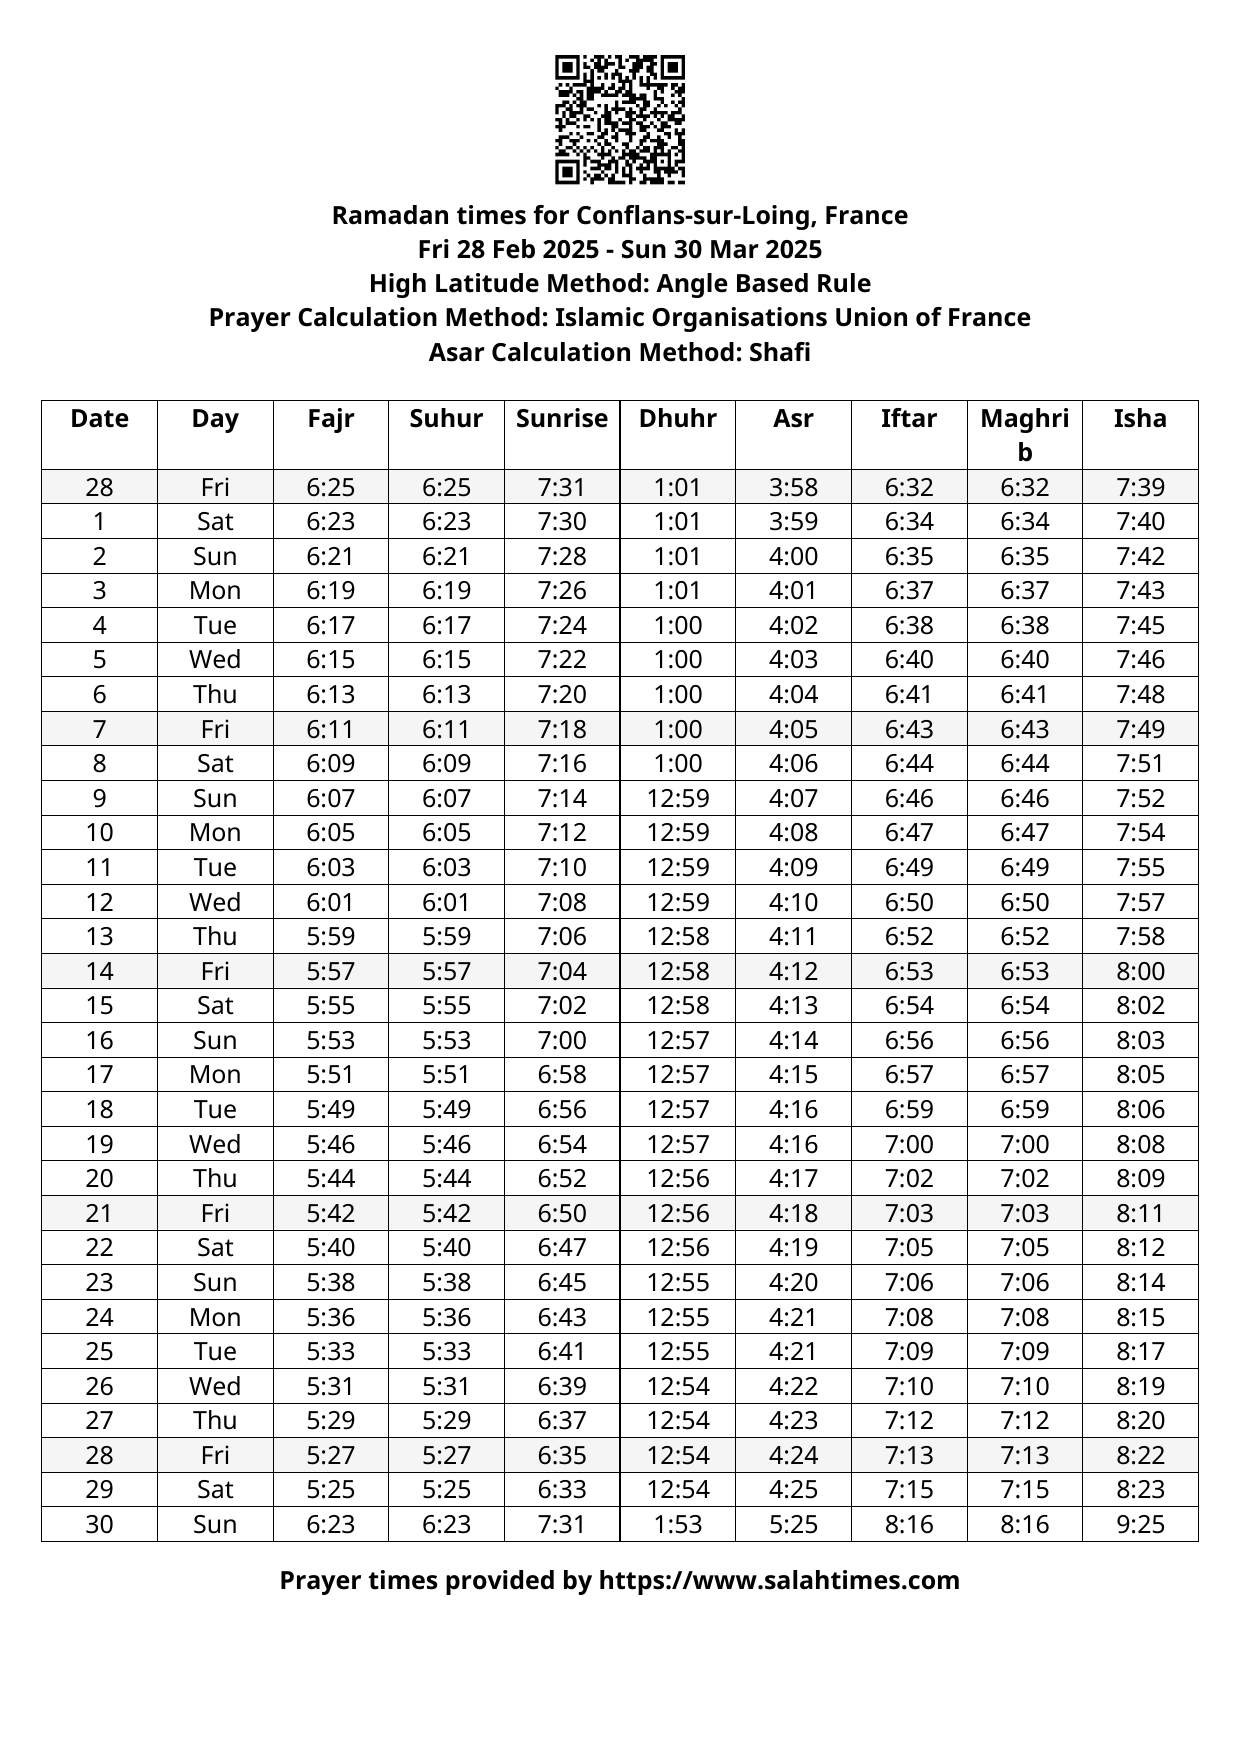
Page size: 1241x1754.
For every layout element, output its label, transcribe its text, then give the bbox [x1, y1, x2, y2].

table_cell Tue [158, 608, 273, 642]
table_cell 8:12 [1083, 1231, 1198, 1264]
table_cell 6:23 [274, 504, 388, 538]
table_cell Thu [158, 919, 273, 953]
table_cell 7:00 [505, 1023, 619, 1057]
table_cell 19 [42, 1127, 157, 1160]
table_cell 6:25 [274, 470, 388, 503]
table_cell 7:04 [505, 954, 619, 987]
table_cell 12:56 [621, 1161, 735, 1195]
table_cell Fri [158, 712, 273, 745]
table_cell 6:50 [505, 1196, 619, 1229]
table_cell 12:56 [621, 1196, 735, 1229]
table_cell 6:37 [505, 1404, 619, 1437]
table_cell 28 [42, 1438, 157, 1472]
table_cell 28 [42, 470, 157, 503]
table_cell 5:42 [274, 1196, 388, 1229]
table_cell 5:59 [274, 919, 388, 953]
table_cell 6:19 [274, 574, 388, 607]
table_cell 13 [42, 919, 157, 953]
table_cell 12:54 [621, 1369, 735, 1402]
table_cell 6 [42, 677, 157, 711]
table_cell 6:21 [274, 539, 388, 572]
table_cell 6:57 [968, 1058, 1082, 1091]
table_cell 7 [42, 712, 157, 745]
table_cell 7:05 [852, 1231, 967, 1264]
table_cell 14 [42, 954, 157, 987]
table_cell 1:00 [621, 746, 735, 780]
table_cell 8:23 [1083, 1473, 1198, 1506]
table_cell 5:55 [389, 989, 504, 1022]
table_cell 4:05 [736, 712, 851, 745]
table_cell 4:06 [736, 746, 851, 780]
table_cell 7:31 [505, 470, 619, 503]
table_cell 8:19 [1083, 1369, 1198, 1402]
table_cell 8:00 [1083, 954, 1198, 987]
table_cell 5:38 [274, 1265, 388, 1299]
table_cell 5:53 [274, 1023, 388, 1057]
table_cell 7:02 [852, 1161, 967, 1195]
table_cell 7:00 [968, 1127, 1082, 1160]
table_cell 4:17 [736, 1161, 851, 1195]
table_cell 6:45 [505, 1265, 619, 1299]
table_cell Mon [158, 816, 273, 849]
table_cell 4:19 [736, 1231, 851, 1264]
table_cell 6:03 [274, 850, 388, 884]
table_cell 12:57 [621, 1127, 735, 1160]
table_header Dhuhr [621, 401, 735, 469]
text High Latitude Method: Angle Based Rule [42, 266, 1198, 300]
table_cell 6:56 [968, 1023, 1082, 1057]
table_cell 5:27 [274, 1438, 388, 1472]
table_cell 7:55 [1083, 850, 1198, 884]
table_cell 12:59 [621, 781, 735, 814]
table_cell 4:10 [736, 885, 851, 918]
table_cell 5:51 [274, 1058, 388, 1091]
table_cell 6:49 [852, 850, 967, 884]
table_cell 5:31 [274, 1369, 388, 1402]
table_cell 27 [42, 1404, 157, 1437]
table_cell 7:45 [1083, 608, 1198, 642]
table_cell 6:01 [274, 885, 388, 918]
table_cell 6:53 [968, 954, 1082, 987]
table_cell 8:22 [1083, 1438, 1198, 1472]
table_cell 7:42 [1083, 539, 1198, 572]
table_cell 4:24 [736, 1438, 851, 1472]
table_cell 7:06 [968, 1265, 1082, 1299]
text Fri 28 Feb 2025 - Sun 30 Mar 2025 [42, 232, 1198, 266]
table_cell 8:15 [1083, 1300, 1198, 1333]
table_cell 4:20 [736, 1265, 851, 1299]
table_cell 7:18 [505, 712, 619, 745]
table_cell Wed [158, 885, 273, 918]
table_cell 5:40 [274, 1231, 388, 1264]
table_cell 6:58 [505, 1058, 619, 1091]
table_cell 1:01 [621, 574, 735, 607]
table_header Suhur [389, 401, 504, 469]
table_cell 7:06 [505, 919, 619, 953]
table_cell Fri [158, 954, 273, 987]
table_cell 1:00 [621, 608, 735, 642]
table_cell 6:54 [852, 989, 967, 1022]
table_cell 5:44 [274, 1161, 388, 1195]
picture [542, 41, 699, 198]
table_cell 7:10 [852, 1369, 967, 1402]
table_cell 4:01 [736, 574, 851, 607]
table_cell 29 [42, 1473, 157, 1506]
table_cell 7:03 [852, 1196, 967, 1229]
table_cell 7:15 [968, 1473, 1082, 1506]
table_cell 7:14 [505, 781, 619, 814]
table_cell 1:01 [621, 539, 735, 572]
table_cell 7:00 [852, 1127, 967, 1160]
table_cell 8:08 [1083, 1127, 1198, 1160]
table_cell 5:44 [389, 1161, 504, 1195]
table_header Iftar [852, 401, 967, 469]
table_cell 6:38 [852, 608, 967, 642]
table_cell 5:40 [389, 1231, 504, 1264]
table_cell 4:11 [736, 919, 851, 953]
table_header Date [42, 401, 157, 469]
table_cell 6:13 [274, 677, 388, 711]
table_cell Sat [158, 1473, 273, 1506]
table_cell 6:32 [852, 470, 967, 503]
table_cell 12:55 [621, 1265, 735, 1299]
table_cell Sun [158, 1265, 273, 1299]
table_cell 6:40 [852, 643, 967, 676]
table_cell 6:05 [389, 816, 504, 849]
table_cell 22 [42, 1231, 157, 1264]
table_cell Sun [158, 539, 273, 572]
table_cell 6:34 [852, 504, 967, 538]
table_cell Tue [158, 1334, 273, 1368]
table_cell 6:33 [505, 1473, 619, 1506]
table_cell 8:16 [852, 1507, 967, 1541]
table_cell 4:22 [736, 1369, 851, 1402]
table_cell 12 [42, 885, 157, 918]
table_cell 7:58 [1083, 919, 1198, 953]
table_cell Thu [158, 1161, 273, 1195]
table_cell Wed [158, 1369, 273, 1402]
table_cell 6:37 [852, 574, 967, 607]
table_cell 7:22 [505, 643, 619, 676]
table_cell Thu [158, 1404, 273, 1437]
table_cell 7:20 [505, 677, 619, 711]
text Asar Calculation Method: Shafi [42, 334, 1198, 368]
table_cell 5:42 [389, 1196, 504, 1229]
table_cell 6:52 [505, 1161, 619, 1195]
table_header Sunrise [505, 401, 619, 469]
table_cell 6:35 [505, 1438, 619, 1472]
table_cell 5:25 [274, 1473, 388, 1506]
table_cell 5:59 [389, 919, 504, 953]
table_cell 8:05 [1083, 1058, 1198, 1091]
table_cell 7:12 [852, 1404, 967, 1437]
table_cell 5:25 [736, 1507, 851, 1541]
table_cell Wed [158, 643, 273, 676]
table_cell 4:15 [736, 1058, 851, 1091]
table_cell 1:53 [621, 1507, 735, 1541]
table_header Maghrib [968, 401, 1082, 469]
table_cell 21 [42, 1196, 157, 1229]
table_cell Sun [158, 1023, 273, 1057]
table_cell 7:06 [852, 1265, 967, 1299]
table_cell 7:26 [505, 574, 619, 607]
table_cell 8:06 [1083, 1092, 1198, 1126]
table_cell 12:59 [621, 885, 735, 918]
table_cell 6:25 [389, 470, 504, 503]
table_cell 7:39 [1083, 470, 1198, 503]
table_cell 4:23 [736, 1404, 851, 1437]
table_cell 5:36 [389, 1300, 504, 1333]
table_cell 1:00 [621, 712, 735, 745]
table_cell 6:43 [852, 712, 967, 745]
table_cell Mon [158, 1058, 273, 1091]
table_cell 8 [42, 746, 157, 780]
text Ramadan times for Conflans-sur-Loing, France [42, 198, 1198, 232]
table_cell 5:38 [389, 1265, 504, 1299]
table_cell 4:08 [736, 816, 851, 849]
table_cell 4:25 [736, 1473, 851, 1506]
table_cell 1:00 [621, 643, 735, 676]
table_cell 8:09 [1083, 1161, 1198, 1195]
table_cell Thu [158, 677, 273, 711]
table_cell 7:30 [505, 504, 619, 538]
table_cell 6:09 [274, 746, 388, 780]
table_cell 3:58 [736, 470, 851, 503]
table_cell 12:58 [621, 919, 735, 953]
table_cell 6:39 [505, 1369, 619, 1402]
table_cell 12:56 [621, 1231, 735, 1264]
table_cell 4:21 [736, 1300, 851, 1333]
table_cell 4:03 [736, 643, 851, 676]
table_cell 7:05 [968, 1231, 1082, 1264]
table_cell 5:46 [274, 1127, 388, 1160]
table_cell 7:10 [505, 850, 619, 884]
table_cell 7:57 [1083, 885, 1198, 918]
table_cell 4:13 [736, 989, 851, 1022]
text Prayer Calculation Method: Islamic Organisations Union of France [42, 300, 1198, 334]
table_cell 7:10 [968, 1369, 1082, 1402]
table_cell 30 [42, 1507, 157, 1541]
table_cell 7:13 [852, 1438, 967, 1472]
table_cell 8:02 [1083, 989, 1198, 1022]
table_cell 6:56 [852, 1023, 967, 1057]
table_cell 6:23 [274, 1507, 388, 1541]
table_cell 12:59 [621, 850, 735, 884]
table_cell 6:54 [505, 1127, 619, 1160]
table_cell 6:07 [274, 781, 388, 814]
table_cell 5:49 [274, 1092, 388, 1126]
table_cell 5:29 [389, 1404, 504, 1437]
table_cell 6:46 [968, 781, 1082, 814]
table_cell 4:09 [736, 850, 851, 884]
table_cell 1:01 [621, 504, 735, 538]
table_cell 6:59 [968, 1092, 1082, 1126]
table_cell 6:23 [389, 1507, 504, 1541]
table_cell Sat [158, 504, 273, 538]
table_cell 6:47 [852, 816, 967, 849]
table_cell 6:21 [389, 539, 504, 572]
table_cell 4:12 [736, 954, 851, 987]
table_cell 5:51 [389, 1058, 504, 1091]
table_cell 7:08 [505, 885, 619, 918]
table_cell 6:43 [968, 712, 1082, 745]
table_cell 6:52 [852, 919, 967, 953]
table_cell 7:43 [1083, 574, 1198, 607]
table_cell 12:58 [621, 989, 735, 1022]
table_cell 12:59 [621, 816, 735, 849]
table_cell 4:21 [736, 1334, 851, 1368]
table_cell 7:08 [968, 1300, 1082, 1333]
table_cell 6:35 [968, 539, 1082, 572]
table_cell 7:52 [1083, 781, 1198, 814]
table_cell 6:07 [389, 781, 504, 814]
table_cell 6:03 [389, 850, 504, 884]
table_cell 4:14 [736, 1023, 851, 1057]
table_header Asr [736, 401, 851, 469]
table_cell Sat [158, 989, 273, 1022]
table_cell 7:40 [1083, 504, 1198, 538]
table_cell 3:59 [736, 504, 851, 538]
table_cell 18 [42, 1092, 157, 1126]
table_cell 4:04 [736, 677, 851, 711]
table_cell Fri [158, 470, 273, 503]
table_cell 6:41 [852, 677, 967, 711]
table_cell 4:07 [736, 781, 851, 814]
table_cell 5:57 [274, 954, 388, 987]
table_cell 6:53 [852, 954, 967, 987]
table_cell 6:46 [852, 781, 967, 814]
text Prayer times provided by https://www.salahtimes.com [42, 1563, 1198, 1597]
table_cell 11 [42, 850, 157, 884]
table_cell 7:51 [1083, 746, 1198, 780]
table_cell 7:48 [1083, 677, 1198, 711]
table_cell 7:16 [505, 746, 619, 780]
table_cell 7:03 [968, 1196, 1082, 1229]
table_cell 6:41 [505, 1334, 619, 1368]
table_cell 5:57 [389, 954, 504, 987]
table_cell 4:16 [736, 1127, 851, 1160]
table_cell 5:36 [274, 1300, 388, 1333]
table_cell 10 [42, 816, 157, 849]
table_cell 6:41 [968, 677, 1082, 711]
table_cell 20 [42, 1161, 157, 1195]
table_cell 25 [42, 1334, 157, 1368]
table_cell 6:52 [968, 919, 1082, 953]
table_cell 6:59 [852, 1092, 967, 1126]
table_cell 6:15 [274, 643, 388, 676]
table_cell 6:49 [968, 850, 1082, 884]
table_cell 12:54 [621, 1473, 735, 1506]
table_cell 6:09 [389, 746, 504, 780]
table_cell 6:47 [505, 1231, 619, 1264]
table_header Isha [1083, 401, 1198, 469]
table_cell 24 [42, 1300, 157, 1333]
table_header Fajr [274, 401, 388, 469]
table_cell 5 [42, 643, 157, 676]
table_cell 7:12 [968, 1404, 1082, 1437]
table_cell 6:01 [389, 885, 504, 918]
table_cell 5:33 [274, 1334, 388, 1368]
table_cell 6:44 [968, 746, 1082, 780]
table_cell 1:01 [621, 470, 735, 503]
table_cell 7:02 [505, 989, 619, 1022]
table_cell 7:09 [852, 1334, 967, 1368]
table_cell 12:58 [621, 954, 735, 987]
table_cell Tue [158, 850, 273, 884]
table_cell 8:11 [1083, 1196, 1198, 1229]
table_cell Mon [158, 1300, 273, 1333]
table_cell 8:20 [1083, 1404, 1198, 1437]
table_cell 8:16 [968, 1507, 1082, 1541]
table_cell Tue [158, 1092, 273, 1126]
table_cell 6:43 [505, 1300, 619, 1333]
table_cell 12:57 [621, 1023, 735, 1057]
table_cell 6:32 [968, 470, 1082, 503]
table_cell 6:37 [968, 574, 1082, 607]
table_cell 6:47 [968, 816, 1082, 849]
table_cell 12:55 [621, 1300, 735, 1333]
table_cell 15 [42, 989, 157, 1022]
table_cell 5:53 [389, 1023, 504, 1057]
table_cell 7:24 [505, 608, 619, 642]
table_cell 23 [42, 1265, 157, 1299]
table_cell Sun [158, 1507, 273, 1541]
table_cell Sat [158, 1231, 273, 1264]
table_cell 6:34 [968, 504, 1082, 538]
table_cell 6:17 [274, 608, 388, 642]
table_cell Fri [158, 1196, 273, 1229]
table_header Day [158, 401, 273, 469]
table_cell Mon [158, 574, 273, 607]
table_cell 7:46 [1083, 643, 1198, 676]
table_cell 6:40 [968, 643, 1082, 676]
table_cell 5:31 [389, 1369, 504, 1402]
table_cell 4:00 [736, 539, 851, 572]
table_cell 6:23 [389, 504, 504, 538]
table_cell 6:50 [852, 885, 967, 918]
table_cell 5:55 [274, 989, 388, 1022]
table_cell Fri [158, 1438, 273, 1472]
table_cell 4:16 [736, 1092, 851, 1126]
table_cell 5:27 [389, 1438, 504, 1472]
table_cell 7:13 [968, 1438, 1082, 1472]
table_cell 12:55 [621, 1334, 735, 1368]
table_cell 7:54 [1083, 816, 1198, 849]
table_cell 8:17 [1083, 1334, 1198, 1368]
table_cell 6:50 [968, 885, 1082, 918]
table_cell 7:28 [505, 539, 619, 572]
table_cell 6:56 [505, 1092, 619, 1126]
table_cell 5:33 [389, 1334, 504, 1368]
table_cell 7:49 [1083, 712, 1198, 745]
table_cell 26 [42, 1369, 157, 1402]
table_cell 9 [42, 781, 157, 814]
table_cell 12:57 [621, 1092, 735, 1126]
table_cell 4:02 [736, 608, 851, 642]
table_cell 9:25 [1083, 1507, 1198, 1541]
table_cell 8:03 [1083, 1023, 1198, 1057]
table_cell 7:31 [505, 1507, 619, 1541]
table_cell 6:11 [389, 712, 504, 745]
table_cell 5:25 [389, 1473, 504, 1506]
table_cell 6:44 [852, 746, 967, 780]
table_cell 5:49 [389, 1092, 504, 1126]
table_cell 7:08 [852, 1300, 967, 1333]
table_cell 5:46 [389, 1127, 504, 1160]
table_cell 2 [42, 539, 157, 572]
table_cell 6:11 [274, 712, 388, 745]
table_cell 7:12 [505, 816, 619, 849]
table_cell Sun [158, 781, 273, 814]
table_cell 12:57 [621, 1058, 735, 1091]
table_cell 7:09 [968, 1334, 1082, 1368]
table_cell 1:00 [621, 677, 735, 711]
table_cell 16 [42, 1023, 157, 1057]
table_cell 6:15 [389, 643, 504, 676]
table_cell 6:13 [389, 677, 504, 711]
table_cell 12:54 [621, 1404, 735, 1437]
table_cell 6:57 [852, 1058, 967, 1091]
table_cell 6:17 [389, 608, 504, 642]
table_cell 6:05 [274, 816, 388, 849]
table_cell 12:54 [621, 1438, 735, 1472]
table_cell 17 [42, 1058, 157, 1091]
table_cell 1 [42, 504, 157, 538]
table_cell 6:35 [852, 539, 967, 572]
table_cell Sat [158, 746, 273, 780]
table_cell 4 [42, 608, 157, 642]
table_cell 6:38 [968, 608, 1082, 642]
table_cell 6:54 [968, 989, 1082, 1022]
table_cell 8:14 [1083, 1265, 1198, 1299]
table_cell 4:18 [736, 1196, 851, 1229]
table_cell 7:15 [852, 1473, 967, 1506]
table_cell 5:29 [274, 1404, 388, 1437]
table_cell 7:02 [968, 1161, 1082, 1195]
table_cell 3 [42, 574, 157, 607]
table_cell Wed [158, 1127, 273, 1160]
table_cell 6:19 [389, 574, 504, 607]
